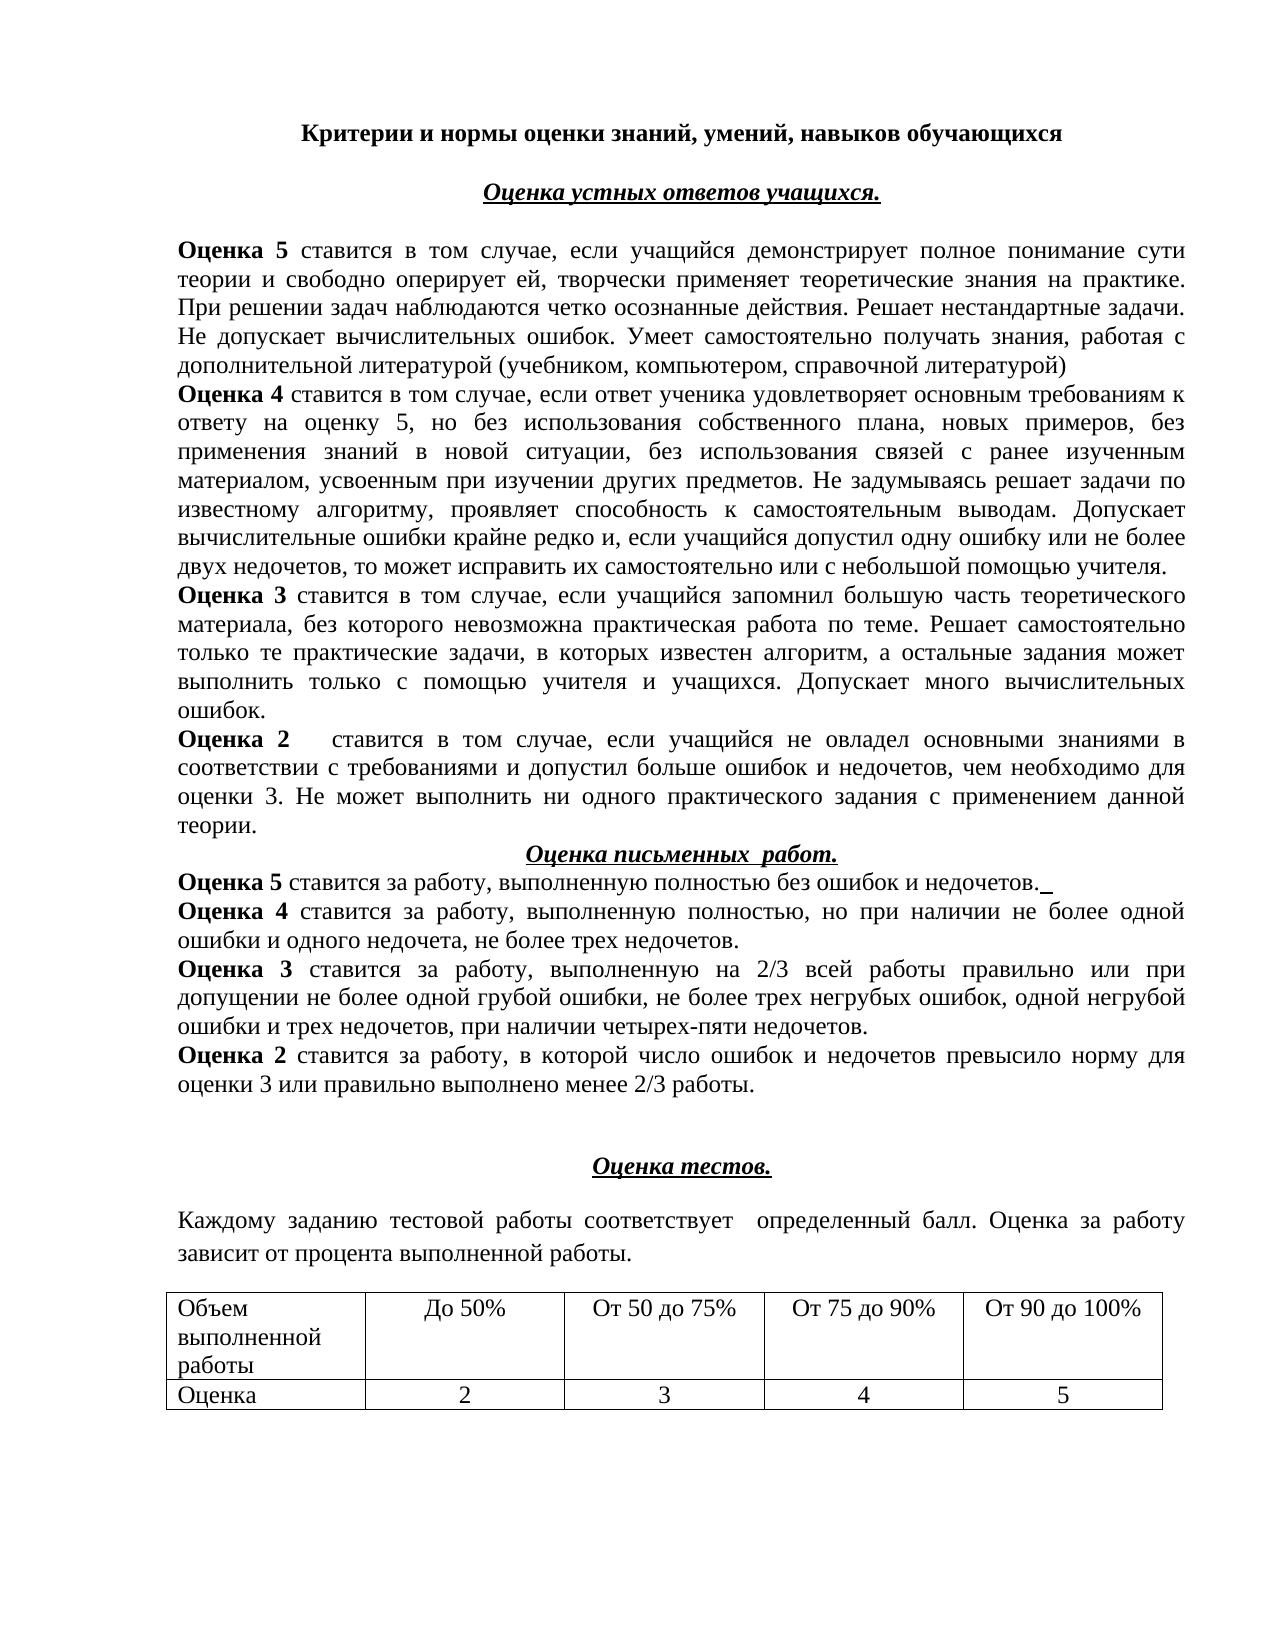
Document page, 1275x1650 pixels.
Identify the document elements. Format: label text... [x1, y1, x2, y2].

table_cell 4 [765, 1380, 963, 1409]
table_header От 90 до 100% [964, 1293, 1162, 1379]
text Оценка 2 ставится в том случае, если учащийся не овладел основными знаниями в соответствии с требованиями и допустил больше ошибок и недочетов, чем необходимо для оценки 3. Не может выполнить ни одного практического задания с применением данной теории. [177, 724, 1186, 839]
text Оценка устных ответов учащихся. [177, 177, 1186, 206]
table_header Объем выполненной работы [167, 1293, 365, 1379]
text Оценка 2 ставится за работу, в которой число ошибок и недочетов превысило норму для оценки 3 или правильно выполнено менее 2/3 работы. [177, 1040, 1186, 1097]
text Оценка 4 ставится в том случае, если ответ ученика удовлетворяет основным требованиям к ответу на оценку 5, но без использования собственного плана, новых примеров, без применения знаний в новой ситуации, без использования связей с ранее изученным материалом, усвоенным при изучении других предметов. Не задумываясь решает задачи по известному алгоритму, проявляет способность к самостоятельным выводам. Допускает вычислительные ошибки крайне редко и, если учащийся допустил одну ошибку или не более двух недочетов, то может исправить их самостоятельно или с небольшой помощью учителя. [177, 379, 1186, 580]
table_cell 5 [964, 1380, 1162, 1409]
table_cell 2 [366, 1380, 564, 1409]
text Оценка 4 ставится за работу, выполненную полностью, но при наличии не более одной ошибки и одного недочета, не более трех недочетов. [177, 896, 1186, 954]
text Оценка 5 ставится в том случае, если учащийся демонстрирует полное понимание сути теории и свободно оперирует ей, творчески применяет теоретические знания на практике. При решении задач наблюдаются четко осознанные действия. Решает нестандартные задачи. Не допускает вычислительных ошибок. Умеет самостоятельно получать знания, работая с дополнительной литературой (учебником, компьютером, справочной литературой) [177, 235, 1186, 379]
text Каждому заданию тестовой работы соответствует определенный балл. Оценка за работу зависит от процента выполненной работы. [177, 1205, 1186, 1267]
text Оценка тестов. [177, 1151, 1186, 1180]
table_cell Оценка [167, 1380, 365, 1409]
table_header От 50 до 75% [565, 1293, 764, 1379]
text Оценка 3 ставится в том случае, если учащийся запомнил большую часть теоретического материала, без которого невозможна практическая работа по теме. Решает самостоятельно только те практические задачи, в которых известен алгоритм, а остальные задания может выполнить только с помощью учителя и учащихся. Допускает много вычислительных ошибок. [177, 580, 1186, 724]
text Оценка 5 ставится за работу, выполненную полностью без ошибок и недочетов. [177, 867, 1186, 896]
text Критерии и нормы оценки знаний, умений, навыков обучающихся [177, 118, 1186, 147]
text Оценка письменных работ. [177, 839, 1186, 867]
text Оценка 3 ставится за работу, выполненную на 2/3 всей работы правильно или при допущении не более одной грубой ошибки, не более трех негрубых ошибок, одной негрубой ошибки и трех недочетов, при наличии четырех-пяти недочетов. [177, 954, 1186, 1040]
table_header От 75 до 90% [765, 1293, 963, 1379]
table_cell 3 [565, 1380, 764, 1409]
table_header До 50% [366, 1293, 564, 1379]
